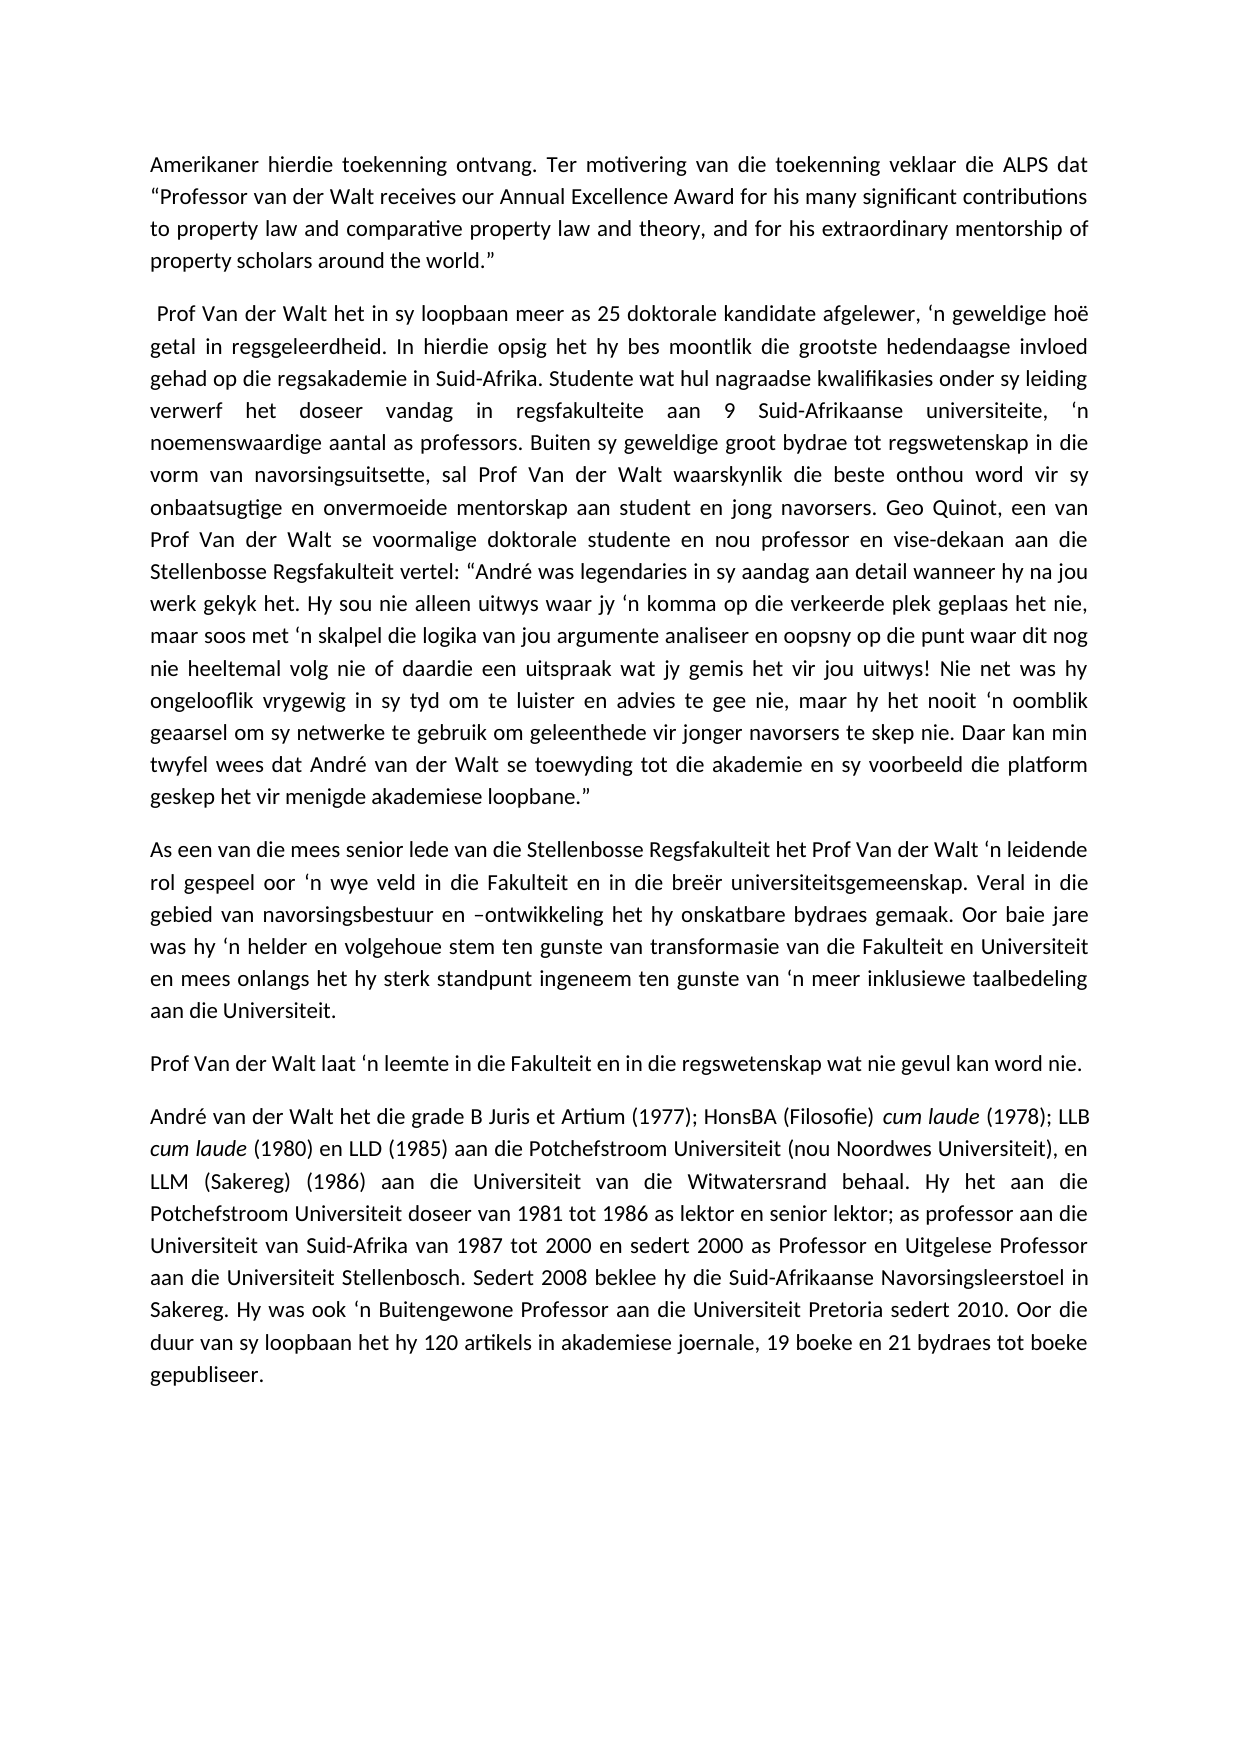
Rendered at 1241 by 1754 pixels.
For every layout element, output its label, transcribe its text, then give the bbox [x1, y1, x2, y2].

text Prof Van der Walt laat ‘n leemte in die Fakulteit en in die regswetenskap wat nie gevul kan word nie. [150, 1049, 1090, 1077]
text André van der Walt het die grade B Juris et Artium (1977); HonsBA (Filosofie) cum laude (1978); LLB cum laude (1980) en LLD (1985) aan die Potchefstroom Universiteit (nou Noordwes Universiteit), en LLM (Sakereg) (1986) aan die Universiteit van die Witwatersrand behaal. Hy het aan die Potchefstroom Universiteit doseer van 1981 tot 1986 as lektor en senior lektor; as professor aan die Universiteit van Suid-Afrika van 1987 tot 2000 en sedert 2000 as Professor en Uitgelese Professor aan die Universiteit Stellenbosch. Sedert 2008 beklee hy die Suid-Afrikaanse Navorsingsleerstoel in Sakereg. Hy was ook ‘n Buitengewone Professor aan die Universiteit Pretoria sedert 2010. Oor die duur van sy loopbaan het hy 120 artikels in akademiese joernale, 19 boeke en 21 bydraes tot boeke gepubliseer. [150, 1102, 1090, 1388]
text Prof Van der Walt het in sy loopbaan meer as 25 doktorale kandidate afgelewer, ‘n geweldige hoë getal in regsgeleerdheid. In hierdie opsig het hy bes moontlik die grootste hedendaagse invloed gehad op die regsakademie in Suid-Afrika. Studente wat hul nagraadse kwalifikasies onder sy leiding verwerf het doseer vandag in regsfakulteite aan 9 Suid-Afrikaanse universiteite, ‘n noemenswaardige aantal as professors. Buiten sy geweldige groot bydrae tot regswetenskap in die vorm van navorsingsuitsette, sal Prof Van der Walt waarskynlik die beste onthou word vir sy onbaatsugtige en onvermoeide mentorskap aan student en jong navorsers. Geo Quinot, een van Prof Van der Walt se voormalige doktorale studente en nou professor en vise-dekaan aan die Stellenbosse Regsfakulteit vertel: “André was legendaries in sy aandag aan detail wanneer hy na jou werk gekyk het. Hy sou nie alleen uitwys waar jy ‘n komma op die verkeerde plek geplaas het nie, maar soos met ‘n skalpel die logika van jou argumente analiseer en oopsny op die punt waar dit nog nie heeltemal volg nie of daardie een uitspraak wat jy gemis het vir jou uitwys! Nie net was hy ongelooflik vrygewig in sy tyd om te luister en advies te gee nie, maar hy het nooit ‘n oomblik geaarsel om sy netwerke te gebruik om geleenthede vir jonger navorsers te skep nie. Daar kan min twyfel wees dat André van der Walt se toewyding tot die akademie en sy voorbeeld die platform geskep het vir menigde akademiese loopbane.” [150, 299, 1090, 810]
text As een van die mees senior lede van die Stellenbosse Regsfakulteit het Prof Van der Walt ‘n leidende rol gespeel oor ‘n wye veld in die Fakulteit en in die breër universiteitsgemeenskap. Veral in die gebied van navorsingsbestuur en –ontwikkeling het hy onskatbare bydraes gemaak. Oor baie jare was hy ‘n helder en volgehoue stem ten gunste van transformasie van die Fakulteit en Universiteit en mees onlangs het hy sterk standpunt ingeneem ten gunste van ‘n meer inklusiewe taalbedeling aan die Universiteit. [150, 835, 1090, 1024]
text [150, 150, 1090, 274]
